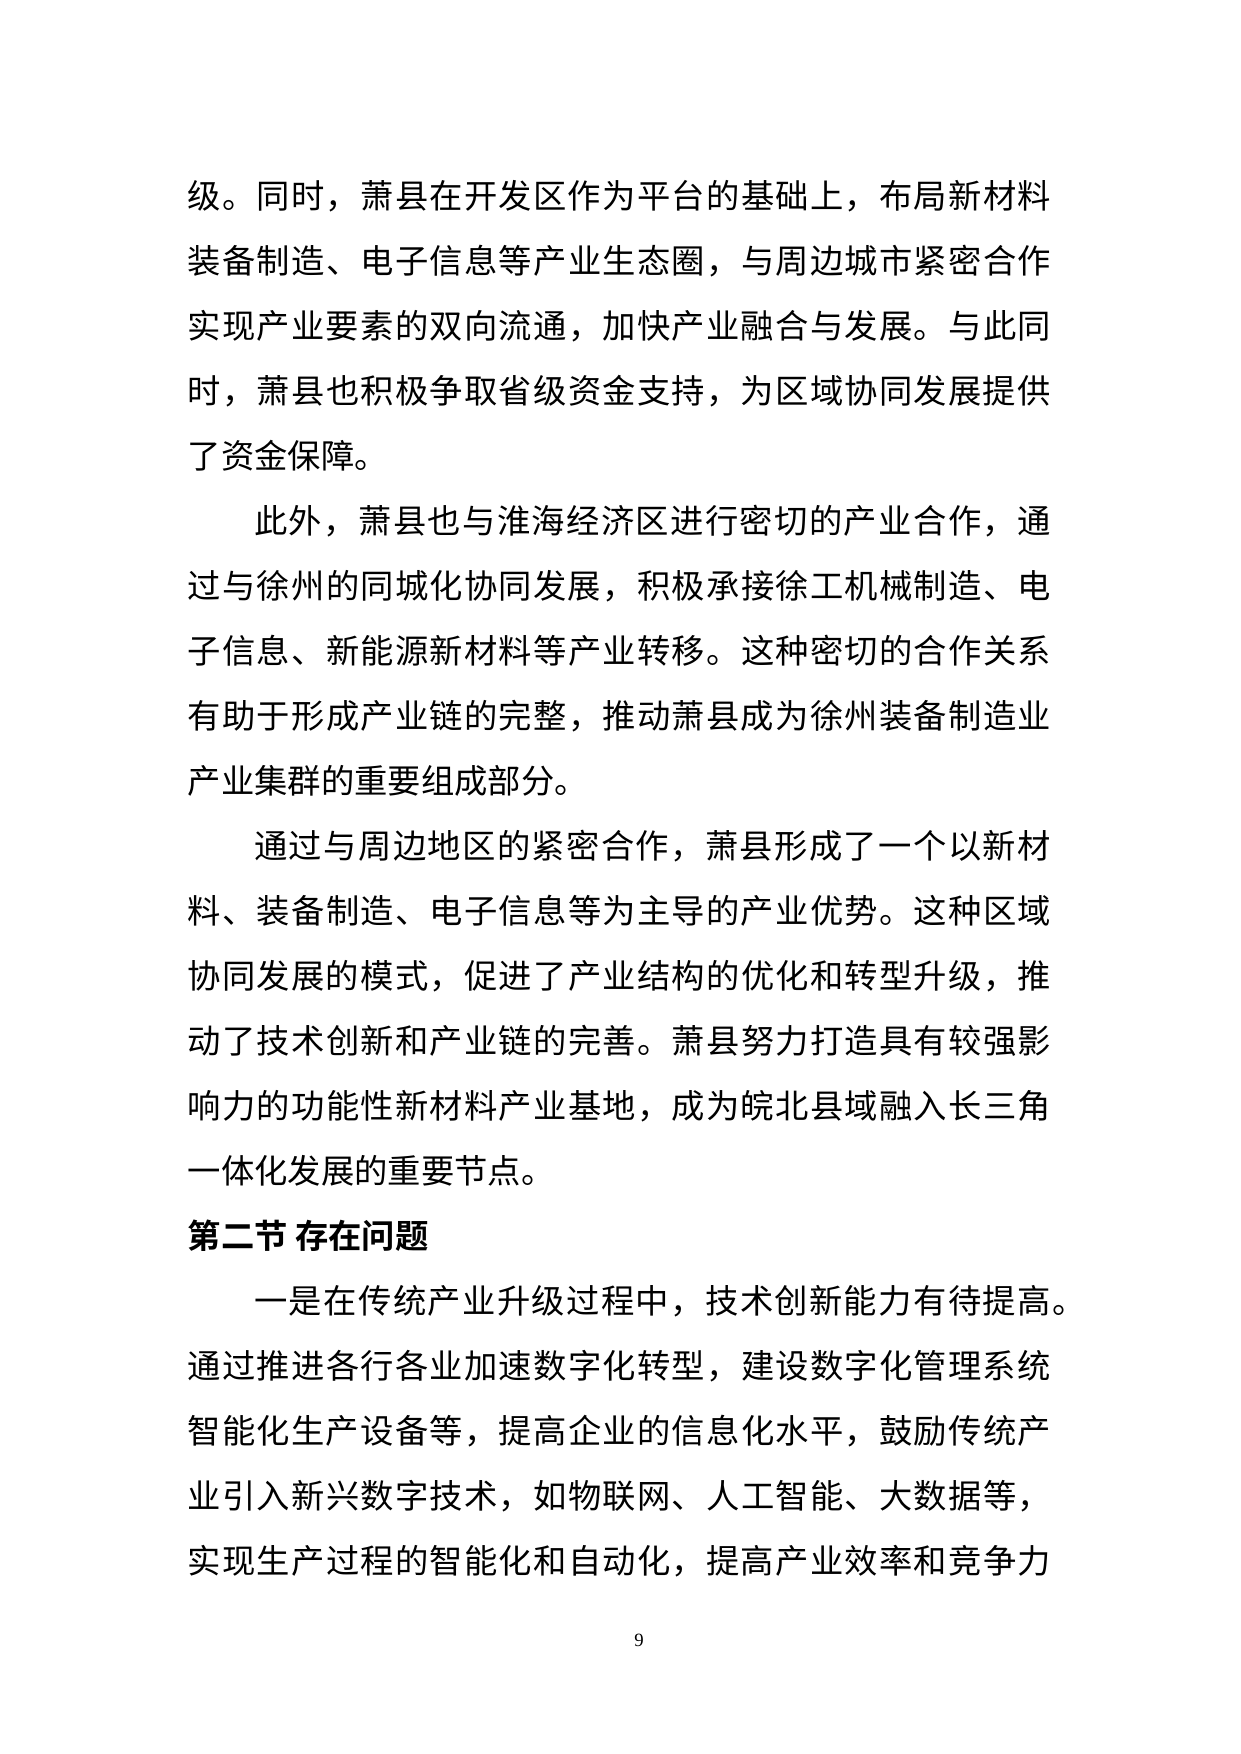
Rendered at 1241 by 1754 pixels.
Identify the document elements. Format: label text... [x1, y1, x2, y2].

text 此外，萧县也与淮海经济区进行密切的产业合作，通过与徐州的同城化协同发展，积极承接徐工机械制造、电子信息、新能源新材料等产业转移。这种密切的合作关系有助于形成产业链的完整，推动萧县成为徐州装备制造业产业集群的重要组成部分。 [187, 487, 1053, 812]
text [187, 162, 1053, 487]
subtitle 第二节 存在问题 [187, 1202, 1053, 1267]
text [187, 1267, 1053, 1592]
text 通过与周边地区的紧密合作，萧县形成了一个以新材料、装备制造、电子信息等为主导的产业优势。这种区域协同发展的模式，促进了产业结构的优化和转型升级，推动了技术创新和产业链的完善。萧县努力打造具有较强影响力的功能性新材料产业基地，成为皖北县域融入长三角一体化发展的重要节点。 [187, 812, 1053, 1202]
